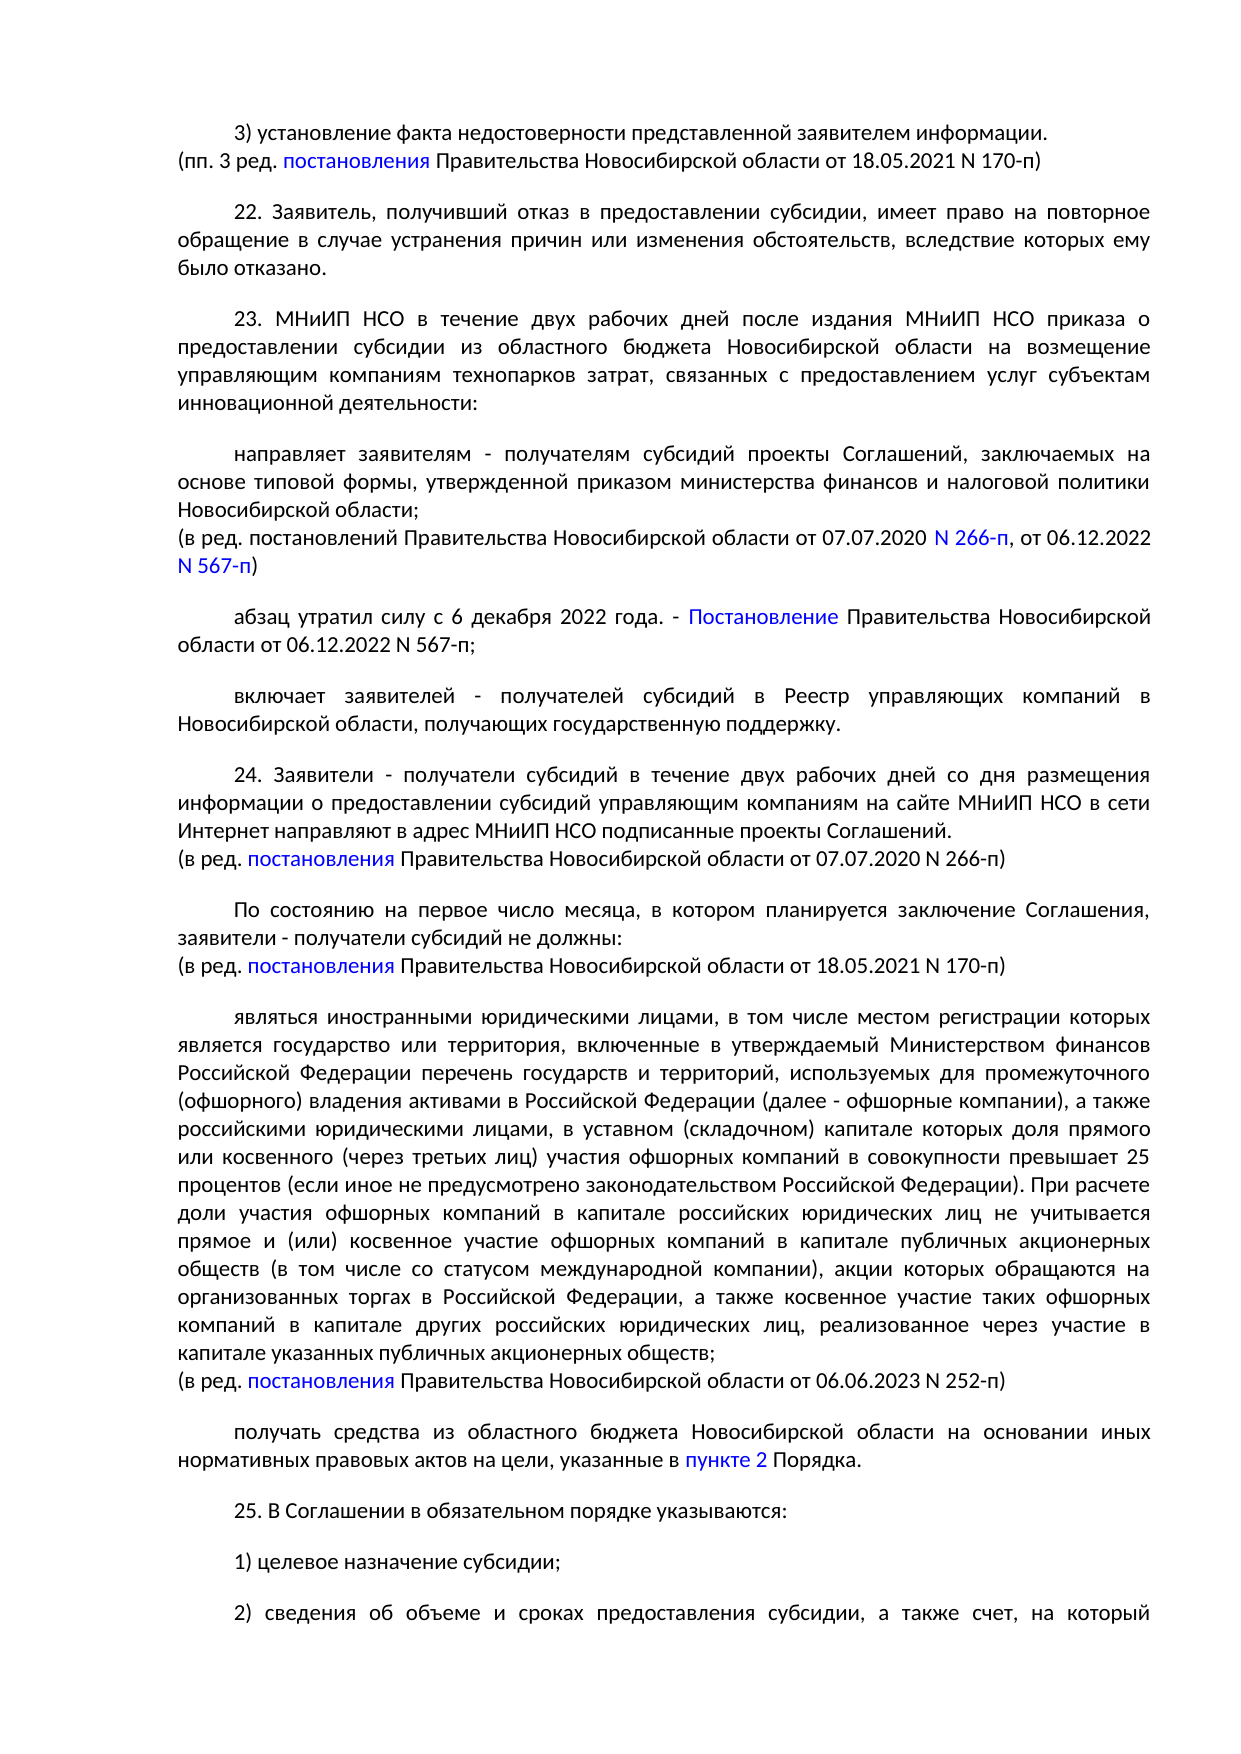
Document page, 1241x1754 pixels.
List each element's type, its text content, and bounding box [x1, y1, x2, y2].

text 22. Заявитель, получивший отказ в предоставлении субсидии, имеет право на повторное обращение в случае устранения причин или изменения обстоятельств, вследствие которых ему было отказано. [177, 197, 1152, 281]
text (в ред. постановления Правительства Новосибирской области от 18.05.2021 N 170-п) [177, 951, 1152, 979]
text направляет заявителям - получателям субсидий проекты Соглашений, заключаемых на основе типовой формы, утвержденной приказом министерства финансов и налоговой политики Новосибирской области; [177, 439, 1152, 523]
text По состоянию на первое число месяца, в котором планируется заключение Соглашения, заявители - получатели субсидий не должны: [177, 895, 1152, 951]
text (в ред. постановлений Правительства Новосибирской области от 07.07.2020 N 266-п, от 06.12.2022 N 567-п) [177, 523, 1152, 579]
text 25. В Соглашении в обязательном порядке указываются: [177, 1496, 1152, 1524]
text (в ред. постановления Правительства Новосибирской области от 06.06.2023 N 252-п) [177, 1366, 1152, 1394]
text абзац утратил силу с 6 декабря 2022 года. - Постановление Правительства Новосибирской области от 06.12.2022 N 567-п; [177, 602, 1152, 658]
text (пп. 3 ред. постановления Правительства Новосибирской области от 18.05.2021 N 170-п) [177, 146, 1152, 174]
text 1) целевое назначение субсидии; [177, 1547, 1152, 1575]
text включает заявителей - получателей субсидий в Реестр управляющих компаний в Новосибирской области, получающих государственную поддержку. [177, 681, 1152, 737]
text (в ред. постановления Правительства Новосибирской области от 07.07.2020 N 266-п) [177, 844, 1152, 872]
text 3) установление факта недостоверности представленной заявителем информации. [177, 118, 1152, 146]
text 23. МНиИП НСО в течение двух рабочих дней после издания МНиИП НСО приказа о предоставлении субсидии из областного бюджета Новосибирской области на возмещение управляющим компаниям технопарков затрат, связанных с предоставлением услуг субъектам инновационной деятельности: [177, 304, 1152, 416]
text 24. Заявители - получатели субсидий в течение двух рабочих дней со дня размещения информации о предоставлении субсидий управляющим компаниям на сайте МНиИП НСО в сети Интернет направляют в адрес МНиИП НСО подписанные проекты Соглашений. [177, 760, 1152, 844]
text получать средства из областного бюджета Новосибирской области на основании иных нормативных правовых актов на цели, указанные в пункте 2 Порядка. [177, 1417, 1152, 1473]
text являться иностранными юридическими лицами, в том числе местом регистрации которых является государство или территория, включенные в утверждаемый Министерством финансов Российской Федерации перечень государств и территорий, используемых для промежуточного (офшорного) владения активами в Российской Федерации (далее - офшорные компании), а также российскими юридическими лицами, в уставном (складочном) капитале которых доля прямого или косвенного (через третьих лиц) участия офшорных компаний в совокупности превышает 25 процентов (если иное не предусмотрено законодательством Российской Федерации). При расчете доли участия офшорных компаний в капитале российских юридических лиц не учитывается прямое и (или) косвенное участие офшорных компаний в капитале публичных акционерных обществ (в том числе со статусом международной компании), акции которых обращаются на организованных торгах в Российской Федерации, а также косвенное участие таких офшорных компаний в капитале других российских юридических лиц, реализованное через участие в капитале указанных публичных акционерных обществ; [177, 1002, 1152, 1366]
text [177, 1598, 1152, 1626]
